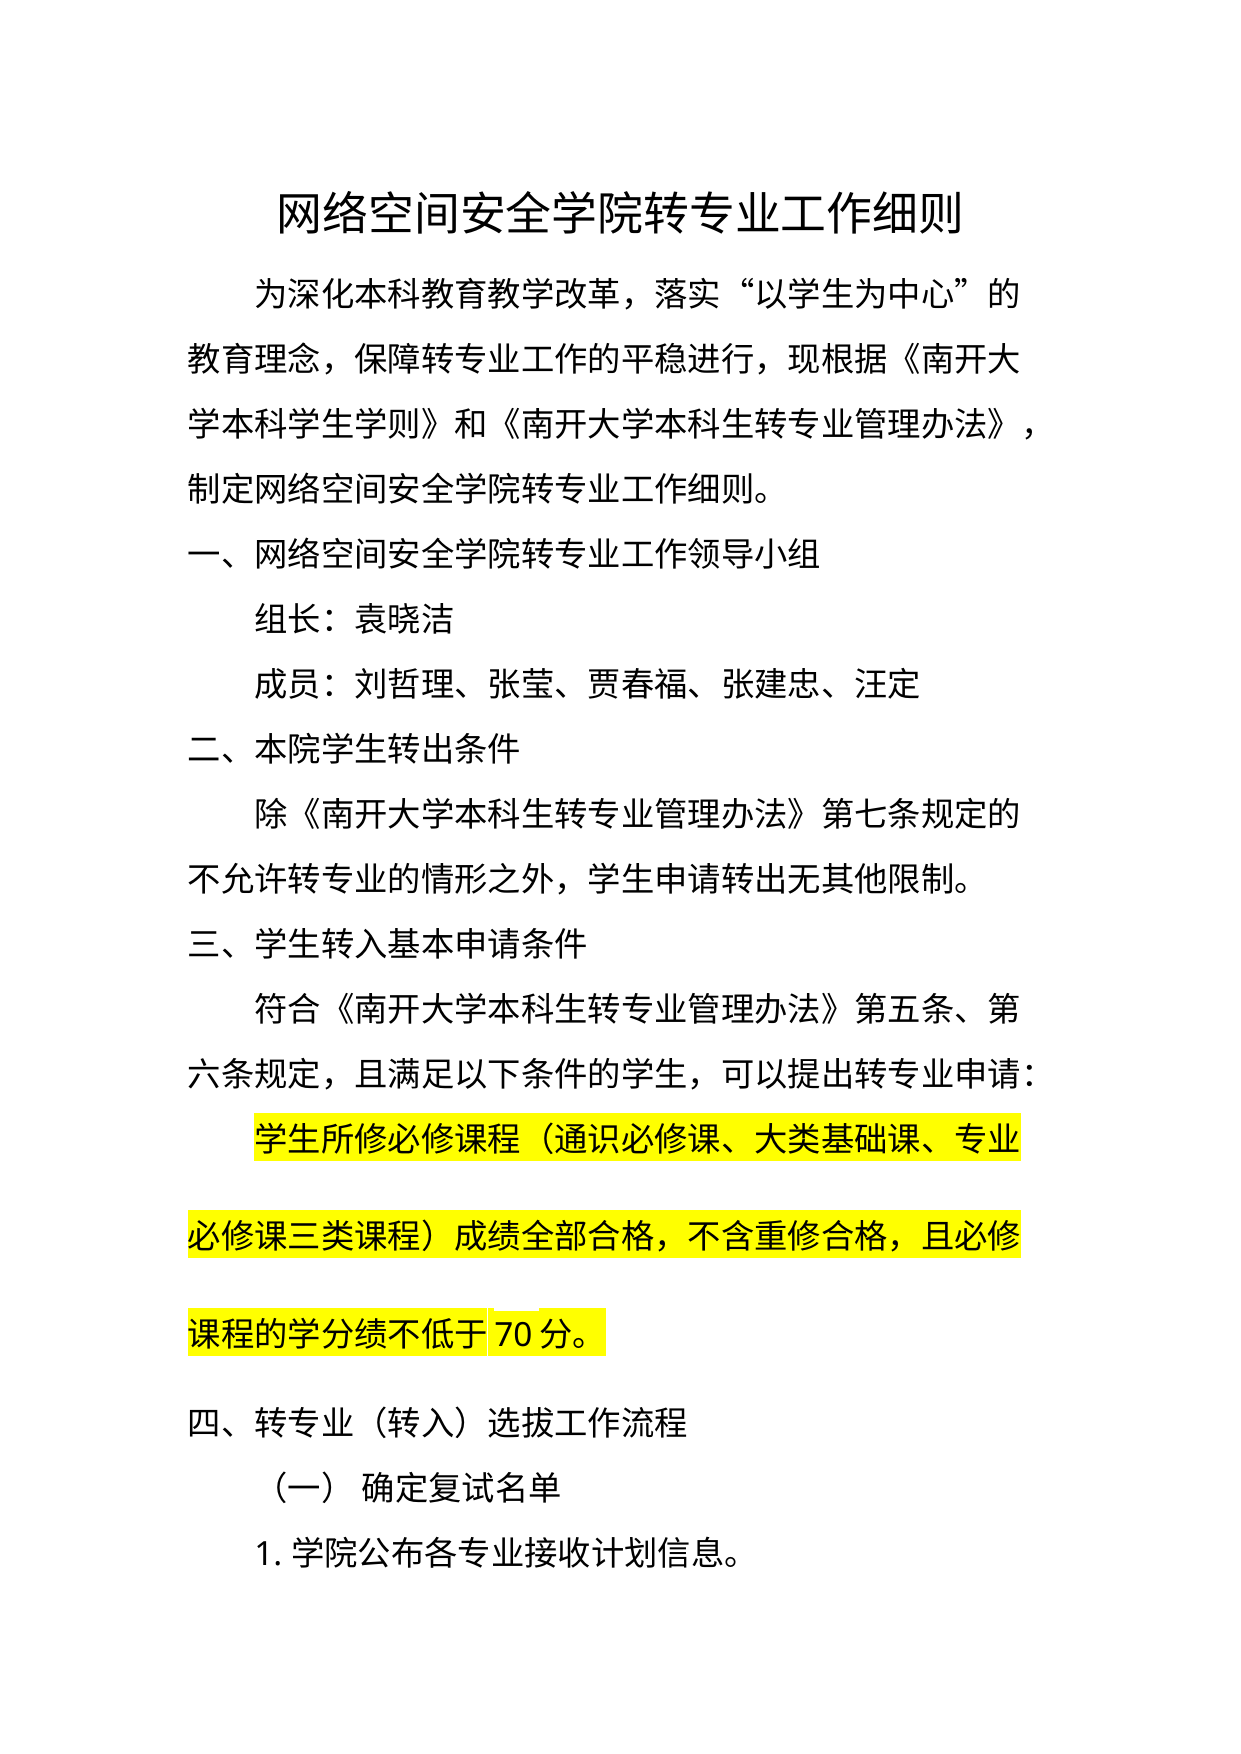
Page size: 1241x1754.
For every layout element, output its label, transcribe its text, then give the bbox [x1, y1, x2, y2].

text 符合《南开大学本科生转专业管理办法》第五条、第六条规定，且满足以下条件的学生，可以提出转专业申请： [187, 974, 1053, 1104]
text 三、学生转入基本申请条件 [187, 909, 1053, 974]
text 四、转专业（转入）选拔工作流程 [187, 1389, 1053, 1454]
text 一、网络空间安全学院转专业工作领导小组 [187, 519, 1053, 584]
text 组长：袁晓洁 [187, 584, 1053, 649]
text 为深化本科教育教学改革，落实“以学生为中心”的教育理念，保障转专业工作的平稳进行，现根据《南开大学本科学生学则》和《南开大学本科生转专业管理办法》，制定网络空间安全学院转专业工作细则。 [187, 259, 1053, 519]
text 成员：刘哲理、张莹、贾春福、张建忠、汪定 [187, 649, 1053, 714]
text （一） 确定复试名单 [187, 1454, 1053, 1519]
text 学生所修必修课程（通识必修课、大类基础课、专业必修课三类课程）成绩全部合格，不含重修合格，且必修课程的学分绩不低于70分。 [187, 1104, 1053, 1364]
text 网络空间安全学院转专业工作细则 [187, 162, 1053, 259]
text 除《南开大学本科生转专业管理办法》第七条规定的不允许转专业的情形之外，学生申请转出无其他限制。 [187, 779, 1053, 909]
text 1. 学院公布各专业接收计划信息。 [187, 1519, 1053, 1584]
text 二、本院学生转出条件 [187, 714, 1053, 779]
